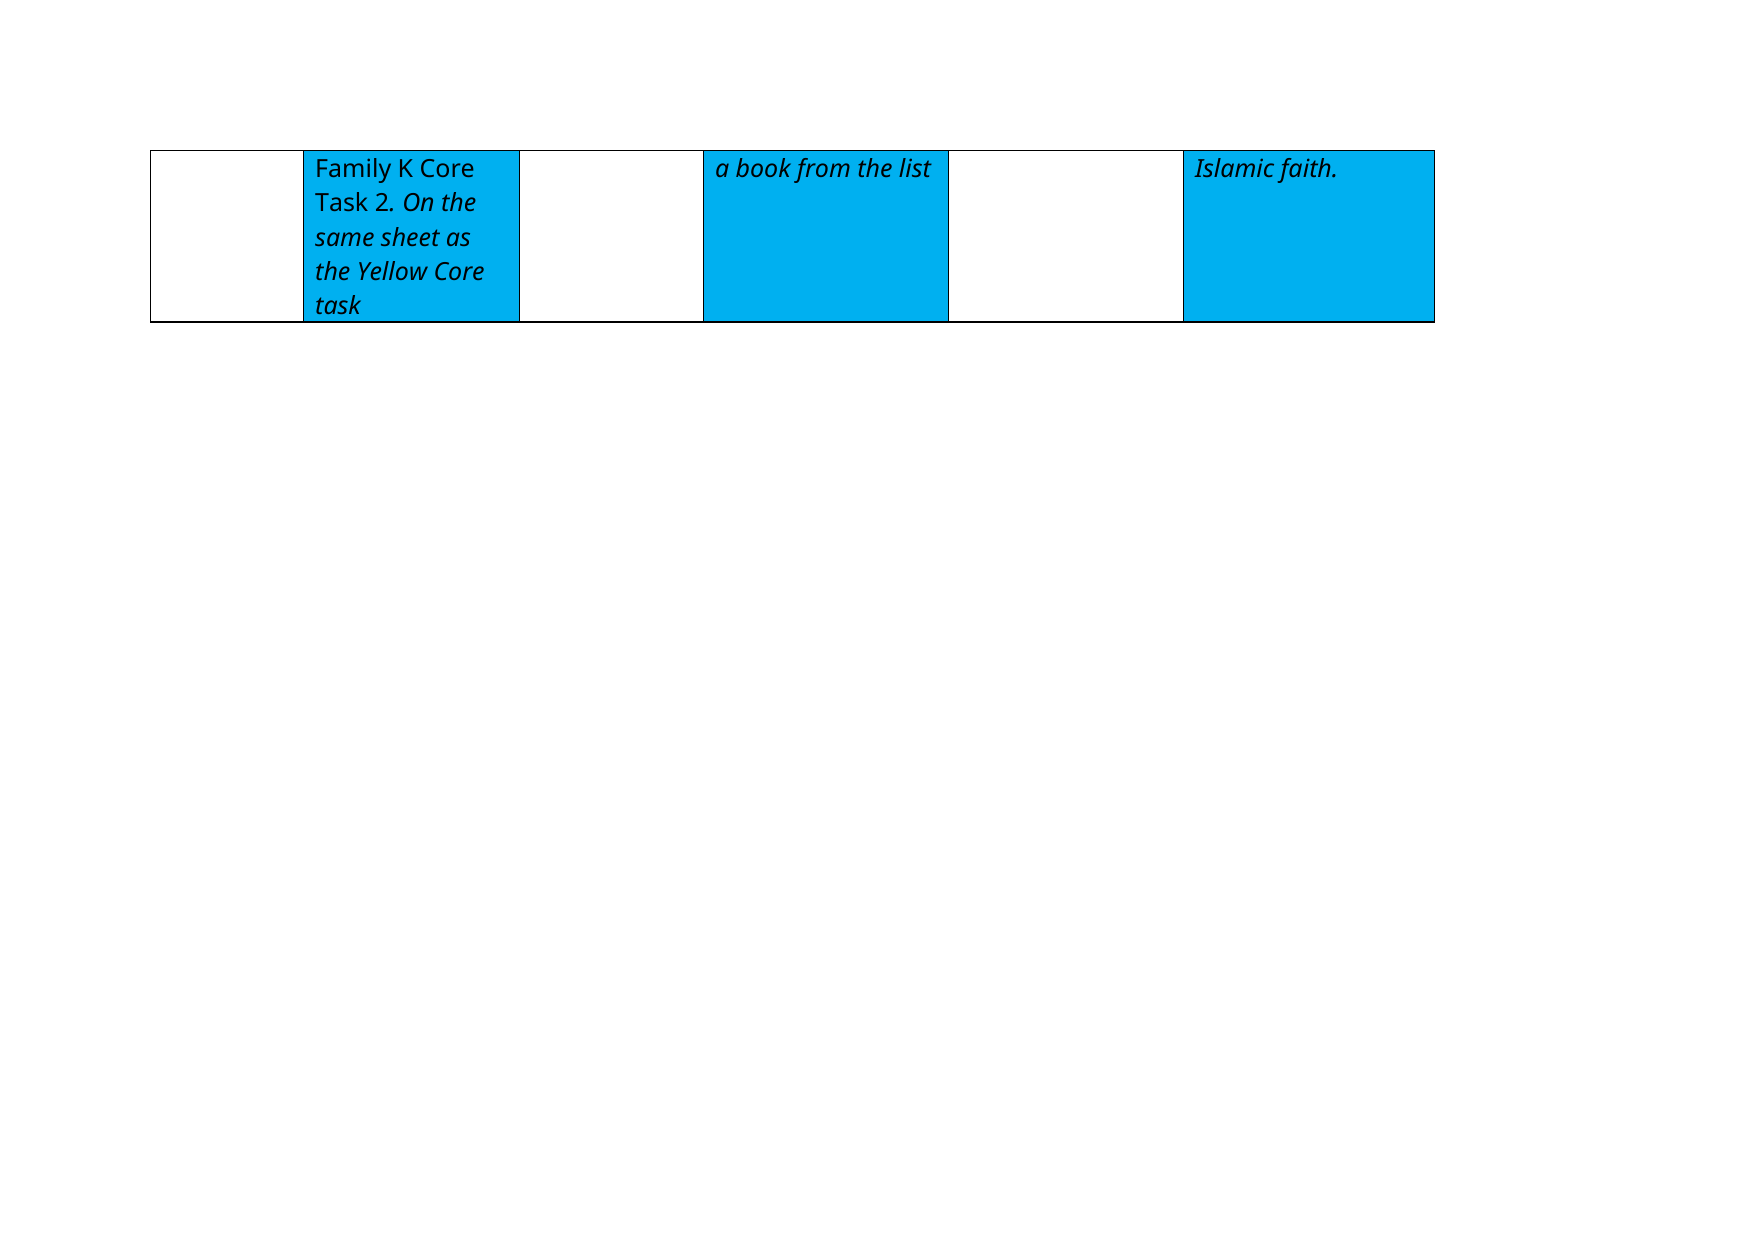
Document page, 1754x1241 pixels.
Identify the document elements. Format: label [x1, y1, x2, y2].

table_cell [949, 151, 1183, 321]
table_cell [1184, 151, 1434, 321]
table_cell [151, 151, 303, 321]
table_cell [304, 151, 519, 321]
table_cell [704, 151, 948, 321]
table_cell [520, 151, 703, 321]
